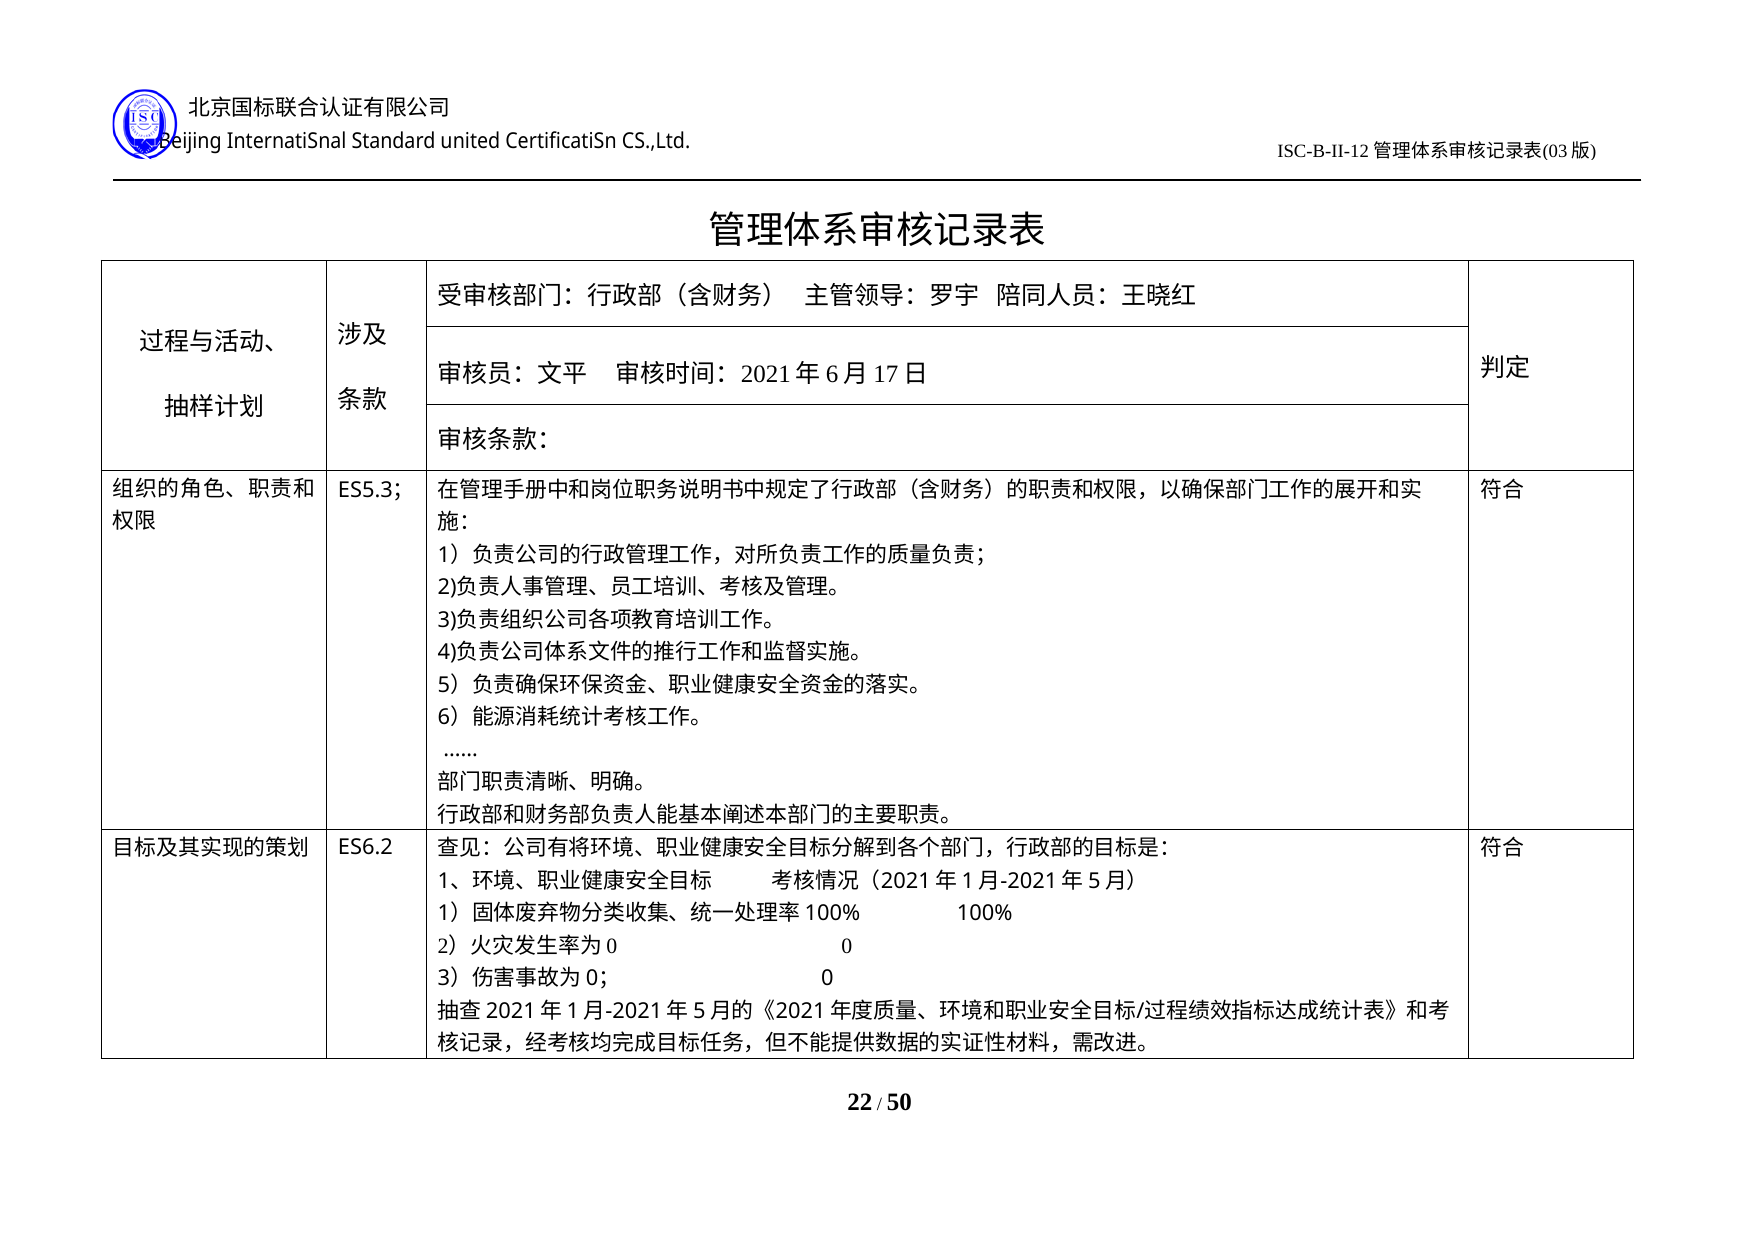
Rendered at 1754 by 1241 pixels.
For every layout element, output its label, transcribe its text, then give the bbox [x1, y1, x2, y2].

table_cell ES6.2 [327, 830, 426, 1057]
table_header 受审核部门：行政部（含财务） 主管领导：罗宇 陪同人员：王晓红 [427, 261, 1468, 326]
table_header 过程与活动、 抽样计划 [102, 261, 326, 470]
table_header 判定 [1469, 261, 1633, 470]
table_cell 在管理手册中和岗位职务说明书中规定了行政部（含财务）的职责和权限，以确保部门工作的展开和实施： 1）负责公司的行政管理工作，对所负责工作的质量负责； 2)负责人事管理、员工培训、考核及管理。 3)负责组织公司各项教育培训工作。 4)负责公司体系文件的推行工作和监督实施。 5）负责确保环保资金、职业健康安全资金的落实。 6）能源消耗统计考核工作。 …… 部门职责清晰、明确。 行政部和财务部负责人能基本阐述本部门的主要职责。 [427, 471, 1468, 829]
table_cell 符合 [1469, 471, 1633, 829]
table_cell 审核条款： [427, 405, 1468, 470]
table_cell 组织的角色、职责和权限 [102, 471, 326, 829]
picture [112, 89, 180, 158]
text 管理体系审核记录表 [112, 195, 1641, 260]
table_header 涉及 条款 [327, 261, 426, 470]
table_cell ES5.3； [327, 471, 426, 829]
table_cell 目标及其实现的策划 [102, 830, 326, 1057]
table_cell 符合 [1469, 830, 1633, 1057]
table_cell 审核员：文平 审核时间：2021年6月17日 [427, 327, 1468, 404]
